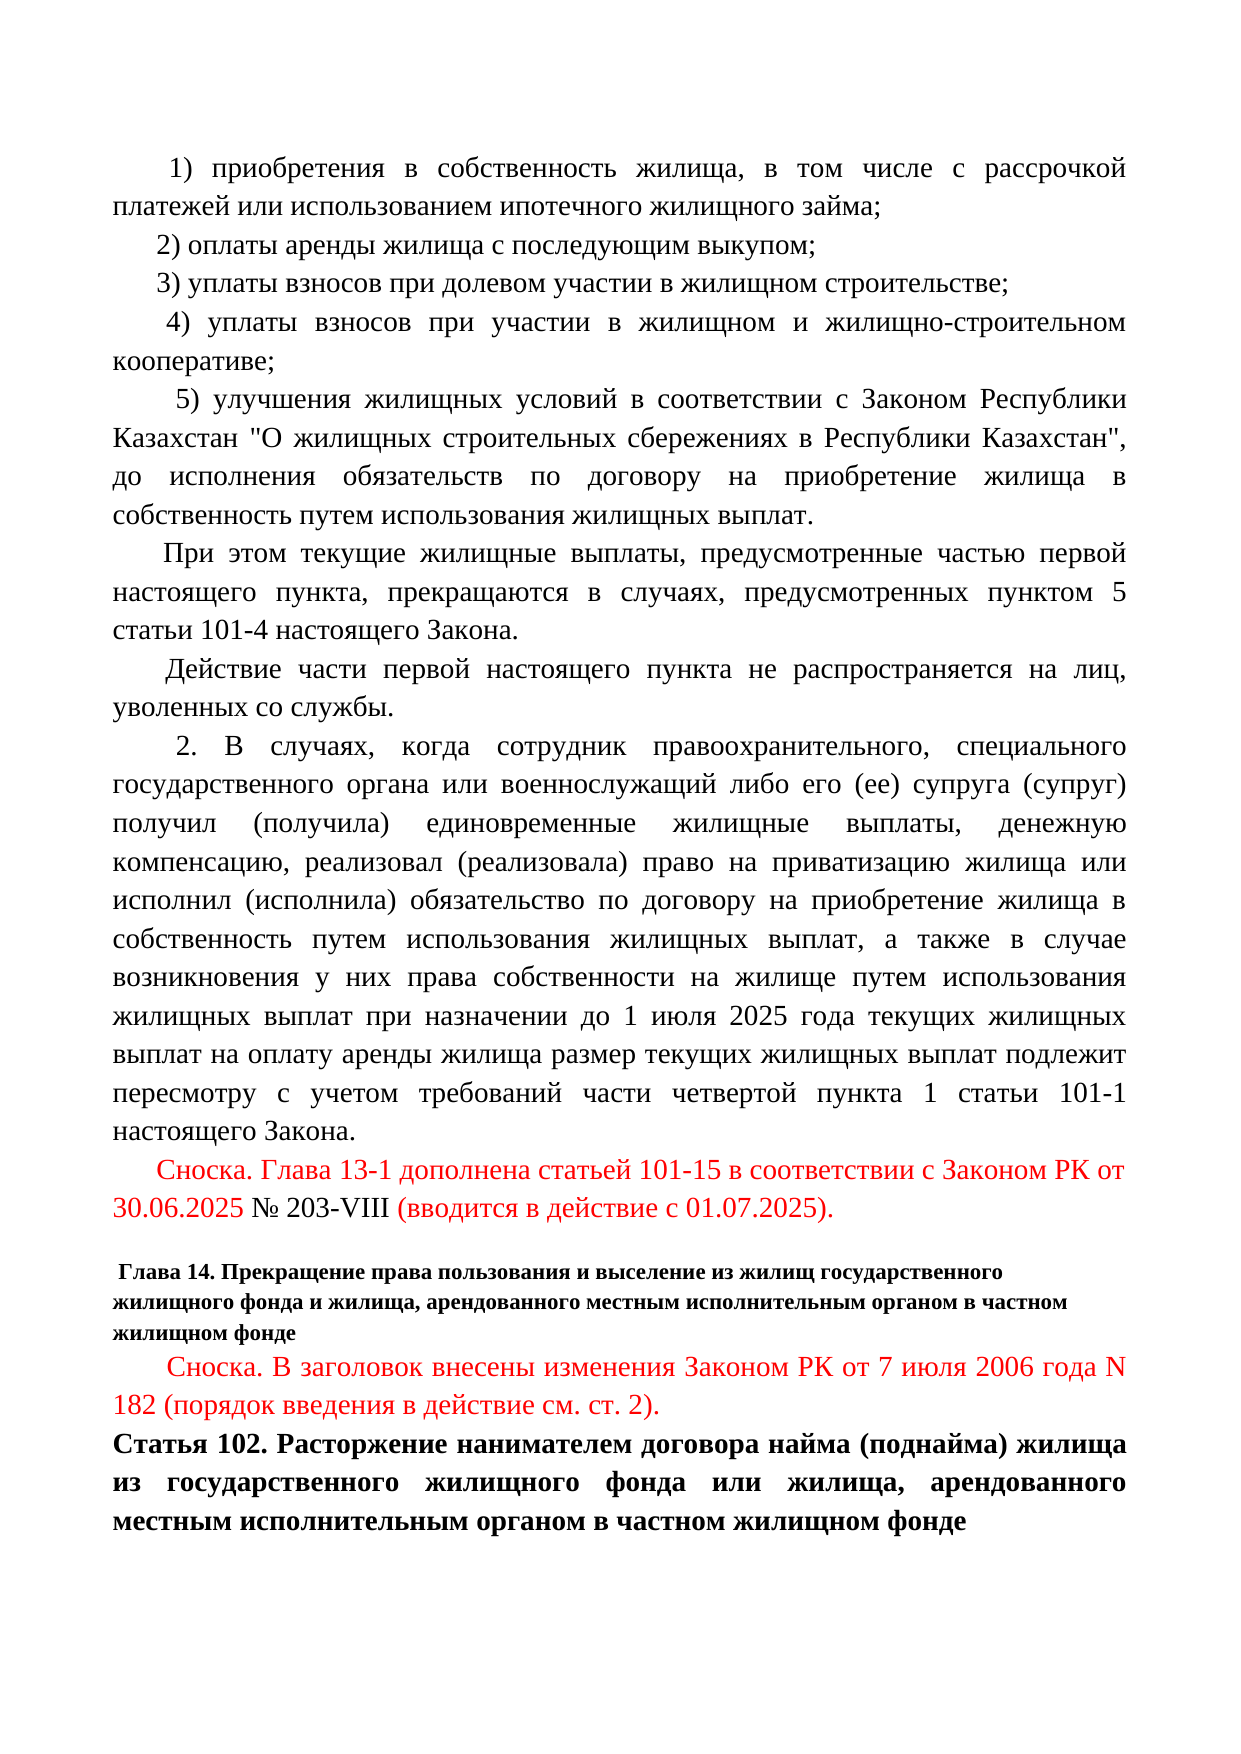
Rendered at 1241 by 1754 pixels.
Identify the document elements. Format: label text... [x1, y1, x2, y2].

text Статья 102. Расторжение нанимателем договора найма (поднайма) жилища из государственного жилищного фонда или жилища, арендованного местным исполнительным органом в частном жилищном фонде [112, 1426, 1128, 1537]
text Действие части первой настоящего пункта не распространяется на лиц, уволенных со службы. [112, 651, 1128, 723]
text Сноска. Глава 13-1 дополнена статьей 101-15 в соответствии с Законом РК от 30.06.2025 № 203-VIII (вводится в действие с 01.07.2025). [112, 1152, 1128, 1254]
text 3) уплаты взносов при долевом участии в жилищном строительстве; [112, 266, 1128, 299]
text Сноска. В заголовок внесены изменения Законом РК от 7 июля 2006 года N 182 (порядок введения в действие см. ст. 2). [112, 1349, 1128, 1421]
text 2) оплаты аренды жилища с последующим выкупом; [112, 227, 1128, 261]
text 2. В случаях, когда сотрудник правоохранительного, специального государственного органа или военнослужащий либо его (ее) супруга (супруг) получил (получила) единовременные жилищные выплаты, денежную компенсацию, реализовал (реализовала) право на приватизацию жилища или исполнил (исполнила) обязательство по договору на приобретение жилища в собственность путем использования жилищных выплат, а также в случае возникновения у них права собственности на жилище путем использования жилищных выплат при назначении до 1 июля 2025 года текущих жилищных выплат на оплату аренды жилища размер текущих жилищных выплат подлежит пересмотру с учетом требований части четвертой пункта 1 статьи 101-1 настоящего Закона. [112, 728, 1128, 1147]
text При этом текущие жилищные выплаты, предусмотренные частью первой настоящего пункта, прекращаются в случаях, предусмотренных пунктом 5 статьи 101-4 настоящего Закона. [112, 535, 1128, 646]
text 1) приобретения в собственность жилища, в том числе с рассрочкой платежей или использованием ипотечного жилищного займа; [112, 150, 1128, 222]
text 4) уплаты взносов при участии в жилищном и жилищно-строительном кооперативе; [112, 304, 1128, 376]
text Глава 14. Прекращение права пользования и выселение из жилищ государственного жилищного фонда и жилища, арендованного местным исполнительным органом в частном жилищном фонде [112, 1258, 1128, 1345]
text 5) улучшения жилищных условий в соответствии с Законом Республики Казахстан "О жилищных строительных сбережениях в Республики Казахстан", до исполнения обязательств по договору на приобретение жилища в собственность путем использования жилищных выплат. [112, 381, 1128, 530]
